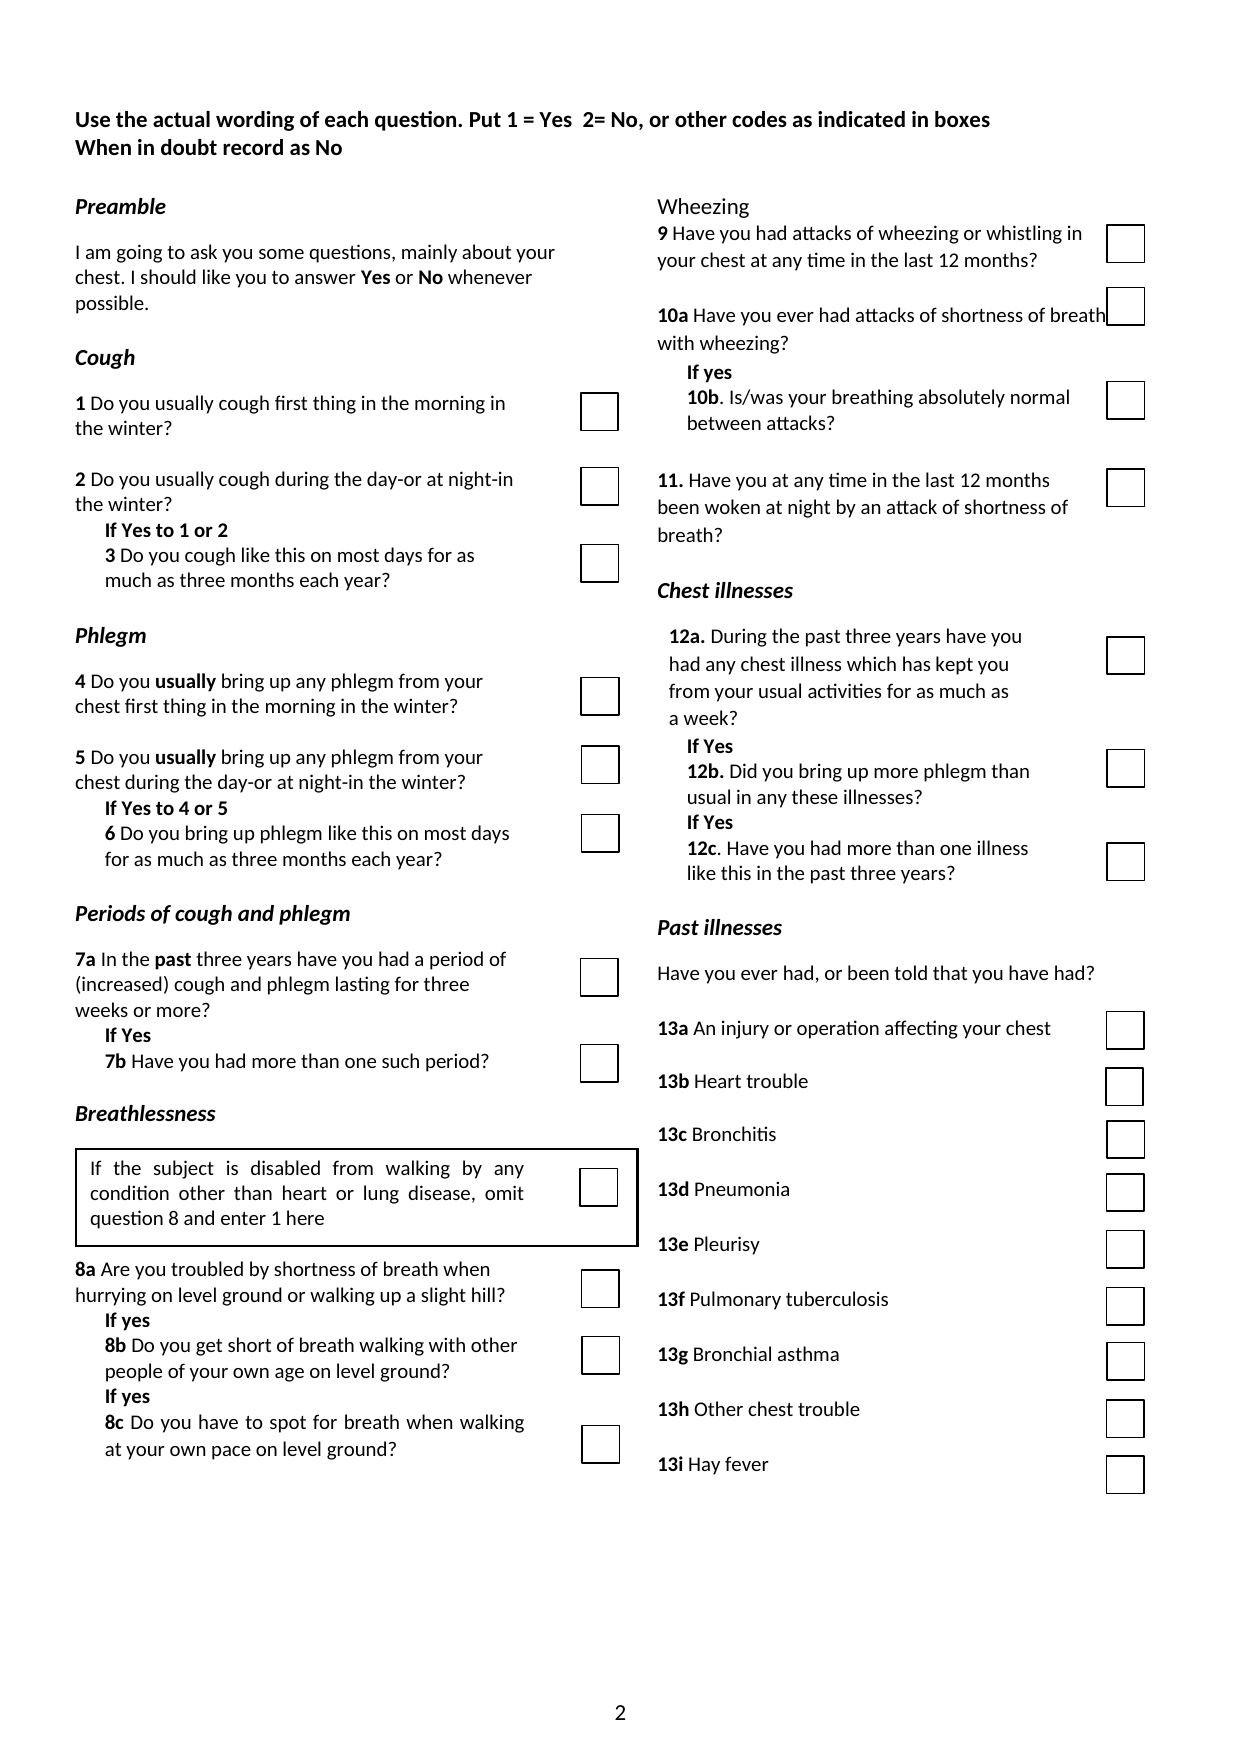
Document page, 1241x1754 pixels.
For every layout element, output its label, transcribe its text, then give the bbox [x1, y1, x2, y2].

subtitle Past illnesses [657, 913, 1107, 942]
subtitle Cough [75, 343, 525, 371]
text 7a In the past three years have you had a period of (increased) cough and phlegm lasting for three weeks or more? [75, 946, 525, 1022]
text usual in any these illnesses? [672, 784, 1107, 809]
text When in doubt record as No [75, 133, 1165, 162]
list 3 Do you cough like this on most days for as much as three months each year? [104, 542, 525, 593]
text 13d Pneumonia [657, 1176, 1106, 1201]
text Have you ever had, or been told that you have had? [657, 960, 1107, 986]
text 1 Do you usually cough first thing in the morning in the winter? [75, 390, 525, 441]
text 13e Pleurisy [657, 1231, 1106, 1256]
text 11. Have you at any time in the last 12 months [657, 467, 1107, 492]
text If yes [104, 1307, 525, 1333]
text 7b Have you had more than one such period? [104, 1048, 525, 1073]
text 13c Bronchitis [657, 1121, 1106, 1146]
text 13b Heart trouble [657, 1068, 1105, 1093]
text Breathlessness [75, 1099, 525, 1127]
text a week? [669, 706, 1107, 731]
text 8a Are you troubled by shortness of breath when hurrying on level ground or walking up a slight hill? [75, 1256, 525, 1307]
text 10b. Is/was your breathing absolutely normal between attacks? [687, 384, 1107, 435]
text If Yes [672, 733, 1107, 758]
text 4 Do you usually bring up any phlegm from your chest first thing in the morning in the winter? [75, 668, 525, 719]
text 9 Have you had attacks of wheezing or whistling in your chest at any time in the last 12 months? [657, 220, 1107, 273]
subtitle Phlegm [75, 621, 583, 649]
text If the subject is disabled from walking by any condition other than heart or lung disease, omit question 8 and enter 1 here [90, 1155, 525, 1231]
subtitle Periods of cough and phlegm [75, 899, 583, 927]
subtitle Chest illnesses [657, 577, 1107, 604]
text had any chest illness which has kept you [669, 651, 1107, 676]
text If yes [687, 359, 1107, 384]
list If Yes to 1 or 2 [104, 517, 525, 542]
text 5 Do you usually bring up any phlegm from your chest during the day-or at night-in the winter? [75, 744, 525, 795]
text 13g Bronchial asthma [657, 1341, 1107, 1366]
subtitle Preamble [75, 192, 525, 220]
text If yes [104, 1383, 525, 1409]
text Use the actual wording of each question. Put 1 = Yes 2= No, or other codes as indicated in boxes [75, 106, 1165, 133]
text 12a. During the past three years have you [669, 623, 1107, 649]
text I am going to ask you some questions, mainly about your chest. I should like you to answer Yes or No whenever possible. [75, 239, 583, 315]
text from your usual activities for as much as [669, 678, 1107, 704]
text 2 Do you usually cough during the day-or at night-in the winter? [75, 466, 525, 517]
text 6 Do you bring up phlegm like this on most days for as much as three months each year? [104, 820, 525, 871]
text 13i Hay fever [657, 1451, 1165, 1476]
text 10a Have you ever had attacks of shortness of breath with wheezing? [657, 302, 1107, 355]
text 8b Do you get short of breath walking with other people of your own age on level ground? [104, 1333, 525, 1383]
text 13h Other chest trouble [657, 1396, 1165, 1421]
text If Yes [104, 1022, 525, 1048]
text been woken at night by an attack of shortness of breath? [657, 494, 1107, 547]
text If Yes [672, 809, 1107, 835]
text like this in the past three years? [672, 860, 1107, 886]
subtitle 8c Do you have to spot for breath when walking at your own pace on level ground?Wheezing [104, 1409, 525, 1462]
text If Yes to 4 or 5 [104, 795, 525, 820]
text 13f Pulmonary tuberculosis [657, 1286, 1107, 1311]
text 13a An injury or operation affecting your chest [657, 1015, 1106, 1041]
text 12c. Have you had more than one illness [672, 835, 1107, 860]
text 12b. Did you bring up more phlegm than [672, 758, 1106, 784]
